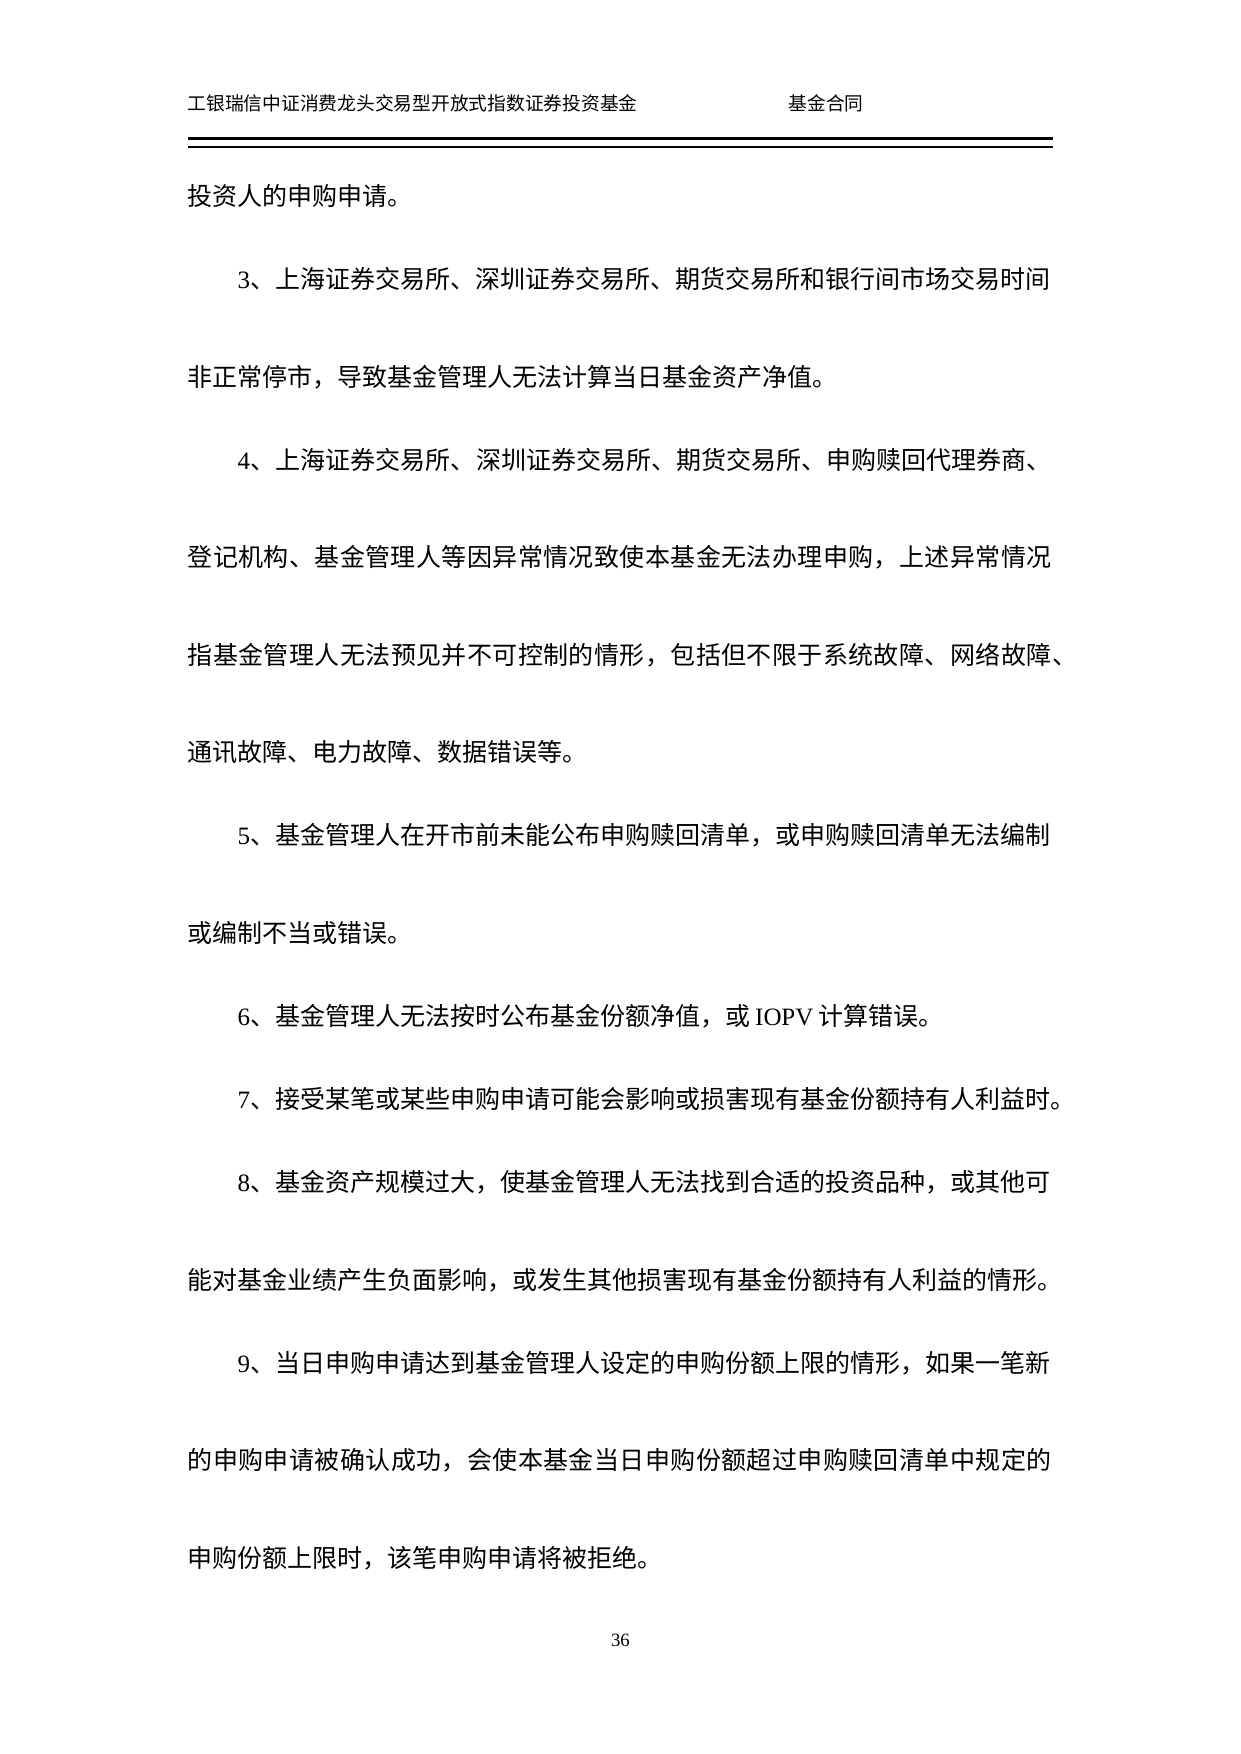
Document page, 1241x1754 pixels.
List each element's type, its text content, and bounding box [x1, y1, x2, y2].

text 7、接受某笔或某些申购申请可能会影响或损害现有基金份额持有人利益时。 [187, 1065, 1053, 1130]
text 9、当日申购申请达到基金管理人设定的申购份额上限的情形，如果一笔新的申购申请被确认成功，会使本基金当日申购份额超过申购赎回清单中规定的申购份额上限时，该笔申购申请将被拒绝。 [187, 1329, 1053, 1589]
text 5、基金管理人在开市前未能公布申购赎回清单，或申购赎回清单无法编制或编制不当或错误。 [187, 801, 1053, 964]
text 8、基金资产规模过大，使基金管理人无法找到合适的投资品种，或其他可能对基金业绩产生负面影响，或发生其他损害现有基金份额持有人利益的情形。 [187, 1148, 1053, 1311]
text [187, 162, 1053, 227]
text 3、上海证券交易所、深圳证券交易所、期货交易所和银行间市场交易时间非正常停市，导致基金管理人无法计算当日基金资产净值。 [187, 245, 1053, 408]
text 6、基金管理人无法按时公布基金份额净值，或IOPV计算错误。 [187, 982, 1053, 1047]
text 4、上海证券交易所、深圳证券交易所、期货交易所、申购赎回代理券商、登记机构、基金管理人等因异常情况致使本基金无法办理申购，上述异常情况指基金管理人无法预见并不可控制的情形，包括但不限于系统故障、网络故障、通讯故障、电力故障、数据错误等。 [187, 426, 1053, 783]
